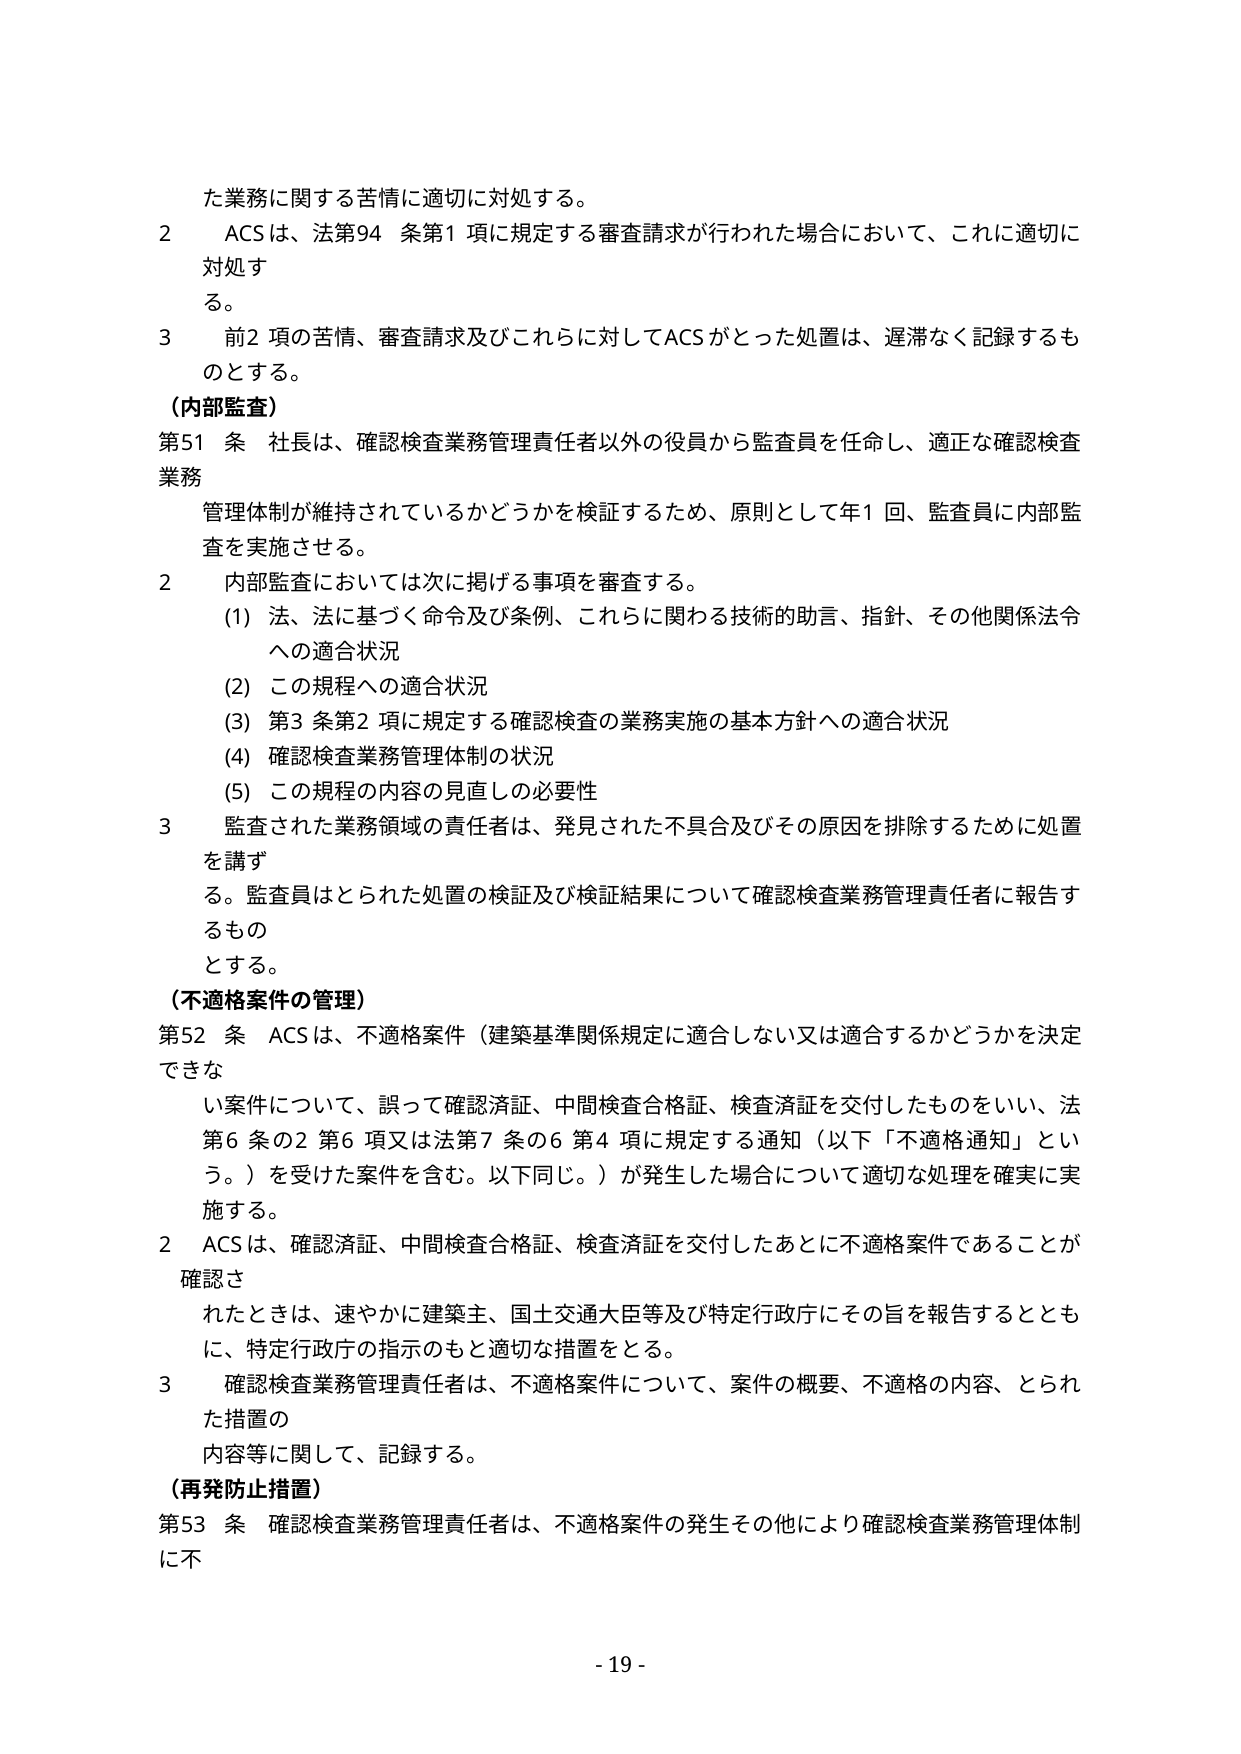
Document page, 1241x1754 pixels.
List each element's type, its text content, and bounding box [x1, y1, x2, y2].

text 内容等に関して、記録する。 [181, 1435, 1082, 1470]
text (4) 確認検査業務管理体制の状況 [203, 737, 1082, 772]
text (1) 法、法に基づく命令及び条例、これらに関わる技術的助言、指針、その他関係法令への適合状況 [203, 598, 1082, 668]
text （内部監査） [158, 388, 1082, 423]
text 3 監査された業務領域の責任者は、発見された不具合及びその原因を排除するために処置を講ず [158, 807, 1082, 877]
text る。 [181, 284, 1082, 319]
text 2 ACSは、法第94条第1項に規定する審査請求が行われた場合において、これに適切に対処す [158, 214, 1082, 284]
text とする。 [181, 947, 1082, 982]
text 3 確認検査業務管理責任者は、不適格案件について、案件の概要、不適格の内容、とられた措置の [158, 1366, 1082, 1435]
text (3) 第3条第2項に規定する確認検査の業務実施の基本方針への適合状況 [203, 702, 1082, 737]
text （再発防止措置） [158, 1470, 1082, 1505]
text た業務に関する苦情に適切に対処する。 [158, 179, 1082, 214]
text 管理体制が維持されているかどうかを検証するため、原則として年1回、監査員に内部監査を実施させる。 [181, 493, 1082, 563]
text 3 前2項の苦情、審査請求及びこれらに対してACSがとった処置は、遅滞なく記録するものとする。 [158, 319, 1082, 388]
text 2 ACSは、確認済証、中間検査合格証、検査済証を交付したあとに不適格案件であることが確認さ [158, 1226, 1082, 1296]
text れたときは、速やかに建築主、国土交通大臣等及び特定行政庁にその旨を報告するとともに、特定行政庁の指示のもと適切な措置をとる。 [181, 1296, 1082, 1366]
text 第51条 社長は、確認検査業務管理責任者以外の役員から監査員を任命し、適正な確認検査業務 [158, 423, 1082, 493]
text (5) この規程の内容の見直しの必要性 [203, 772, 1082, 807]
text 第53条 確認検査業務管理責任者は、不適格案件の発生その他により確認検査業務管理体制に不 [158, 1505, 1082, 1575]
text 2 内部監査においては次に掲げる事項を審査する。 [158, 563, 1082, 598]
text (2) この規程への適合状況 [203, 668, 1082, 702]
text い案件について、誤って確認済証、中間検査合格証、検査済証を交付したものをいい、法第6条の2第6項又は法第7条の6第4項に規定する通知（以下「不適格通知」という。）を受けた案件を含む。以下同じ。）が発生した場合について適切な処理を確実に実施する。 [181, 1086, 1082, 1226]
text 第52条 ACSは、不適格案件（建築基準関係規定に適合しない又は適合するかどうかを決定できな [158, 1017, 1082, 1086]
text る。監査員はとられた処置の検証及び検証結果について確認検査業務管理責任者に報告するもの [181, 877, 1082, 947]
text （不適格案件の管理） [158, 982, 1082, 1017]
